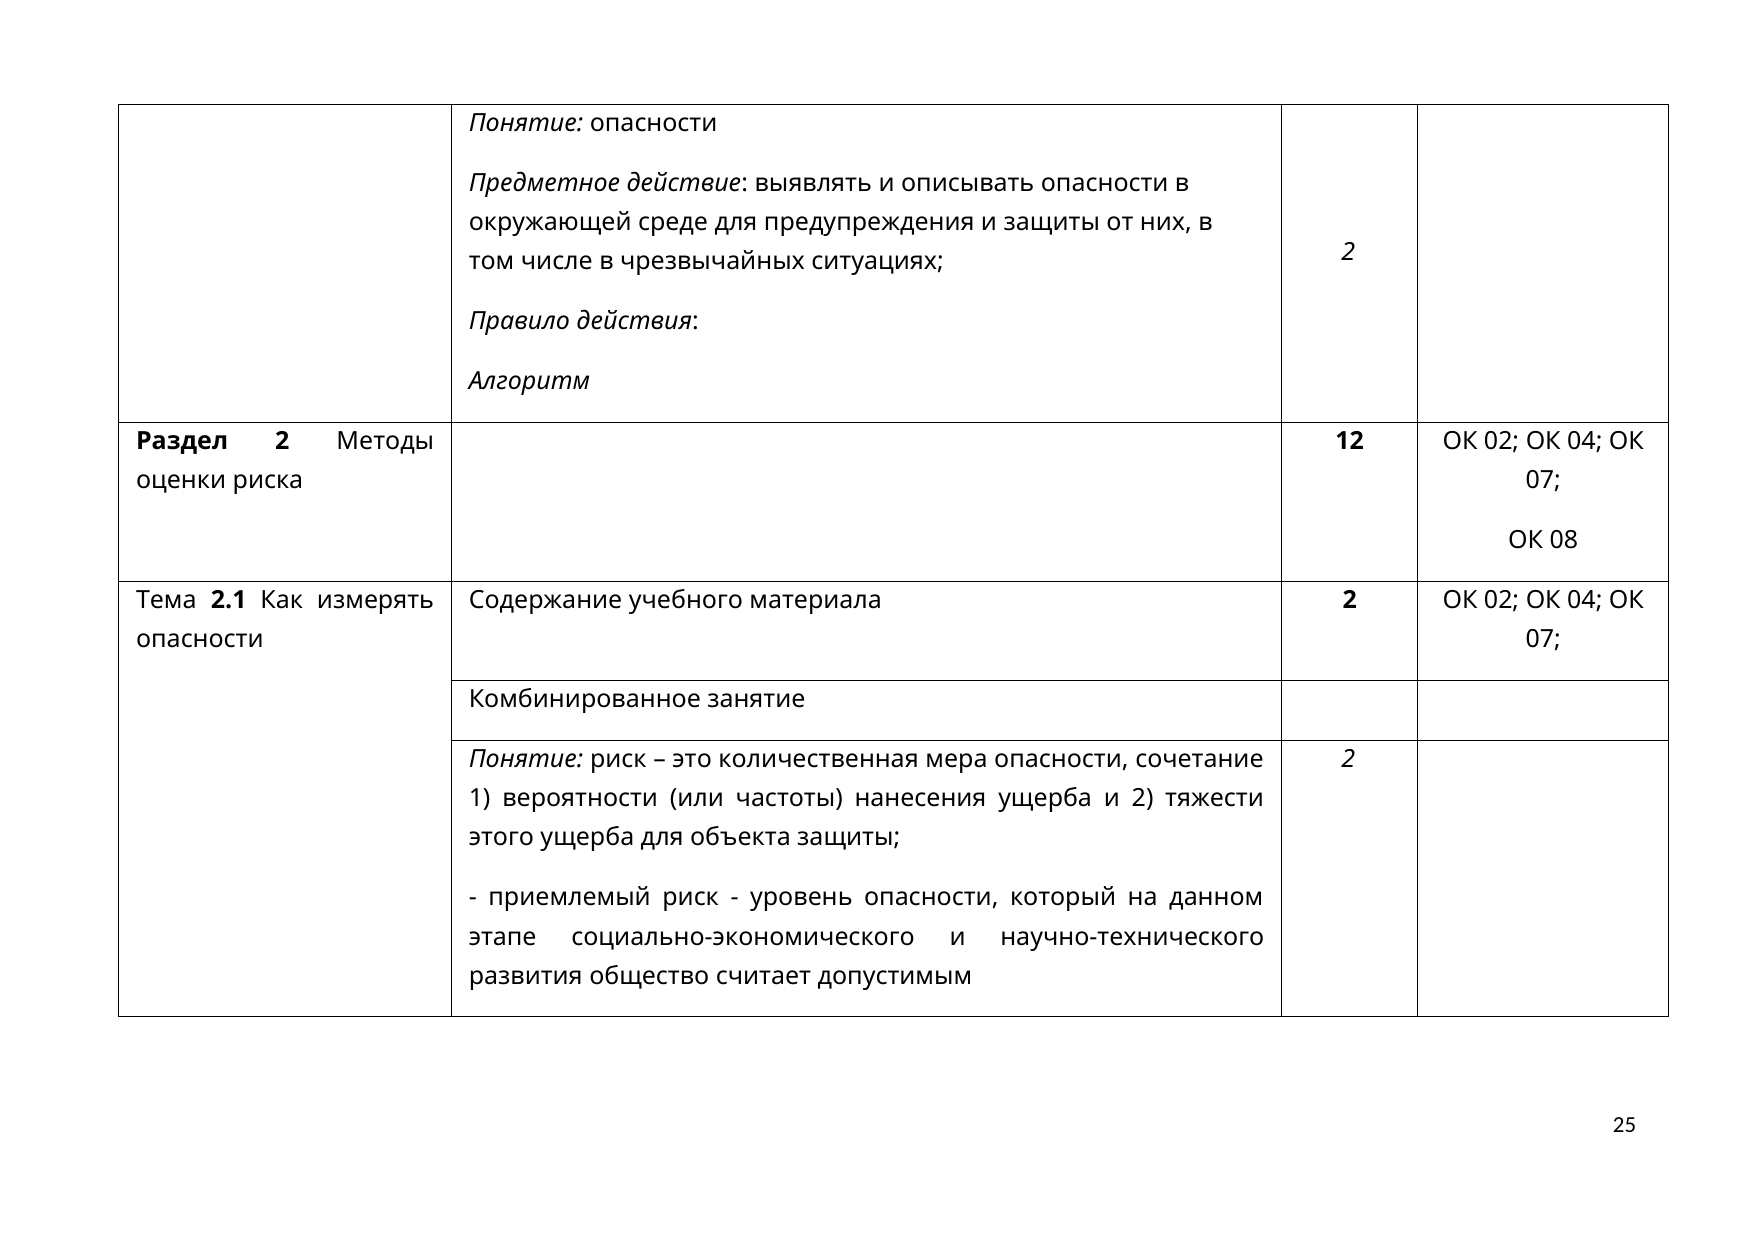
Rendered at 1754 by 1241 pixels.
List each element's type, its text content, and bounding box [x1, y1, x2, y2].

table_cell Тема 2.1 Как измерять опасности [119, 582, 451, 1016]
table_cell Содержание учебного материала [452, 582, 1281, 679]
table_cell 2 [1282, 741, 1417, 1016]
table_cell [1418, 741, 1668, 1016]
table_cell Раздел 2 Методы оценки риска [119, 423, 451, 581]
table_cell 2 [1282, 105, 1417, 422]
table_cell ОК 02; ОК 04; ОК 07; ОК 08 [1418, 423, 1668, 581]
table_cell Понятие: опасности Предметное действие: выявлять и описывать опасности в окружающей среде для предупреждения и защиты от них, в том числе в чрезвычайных ситуациях; Правило действия: Алгоритм [452, 105, 1281, 422]
table_cell [1418, 105, 1668, 422]
table_cell 12 [1282, 423, 1417, 581]
table_cell Комбинированное занятие [452, 681, 1281, 740]
table_cell 2 [1282, 582, 1417, 679]
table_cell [452, 741, 1281, 1016]
table_cell [1282, 681, 1417, 740]
table_cell ОК 02; ОК 04; ОК 07; [1418, 582, 1668, 679]
table_cell [452, 423, 1281, 581]
table_cell [1418, 681, 1668, 740]
